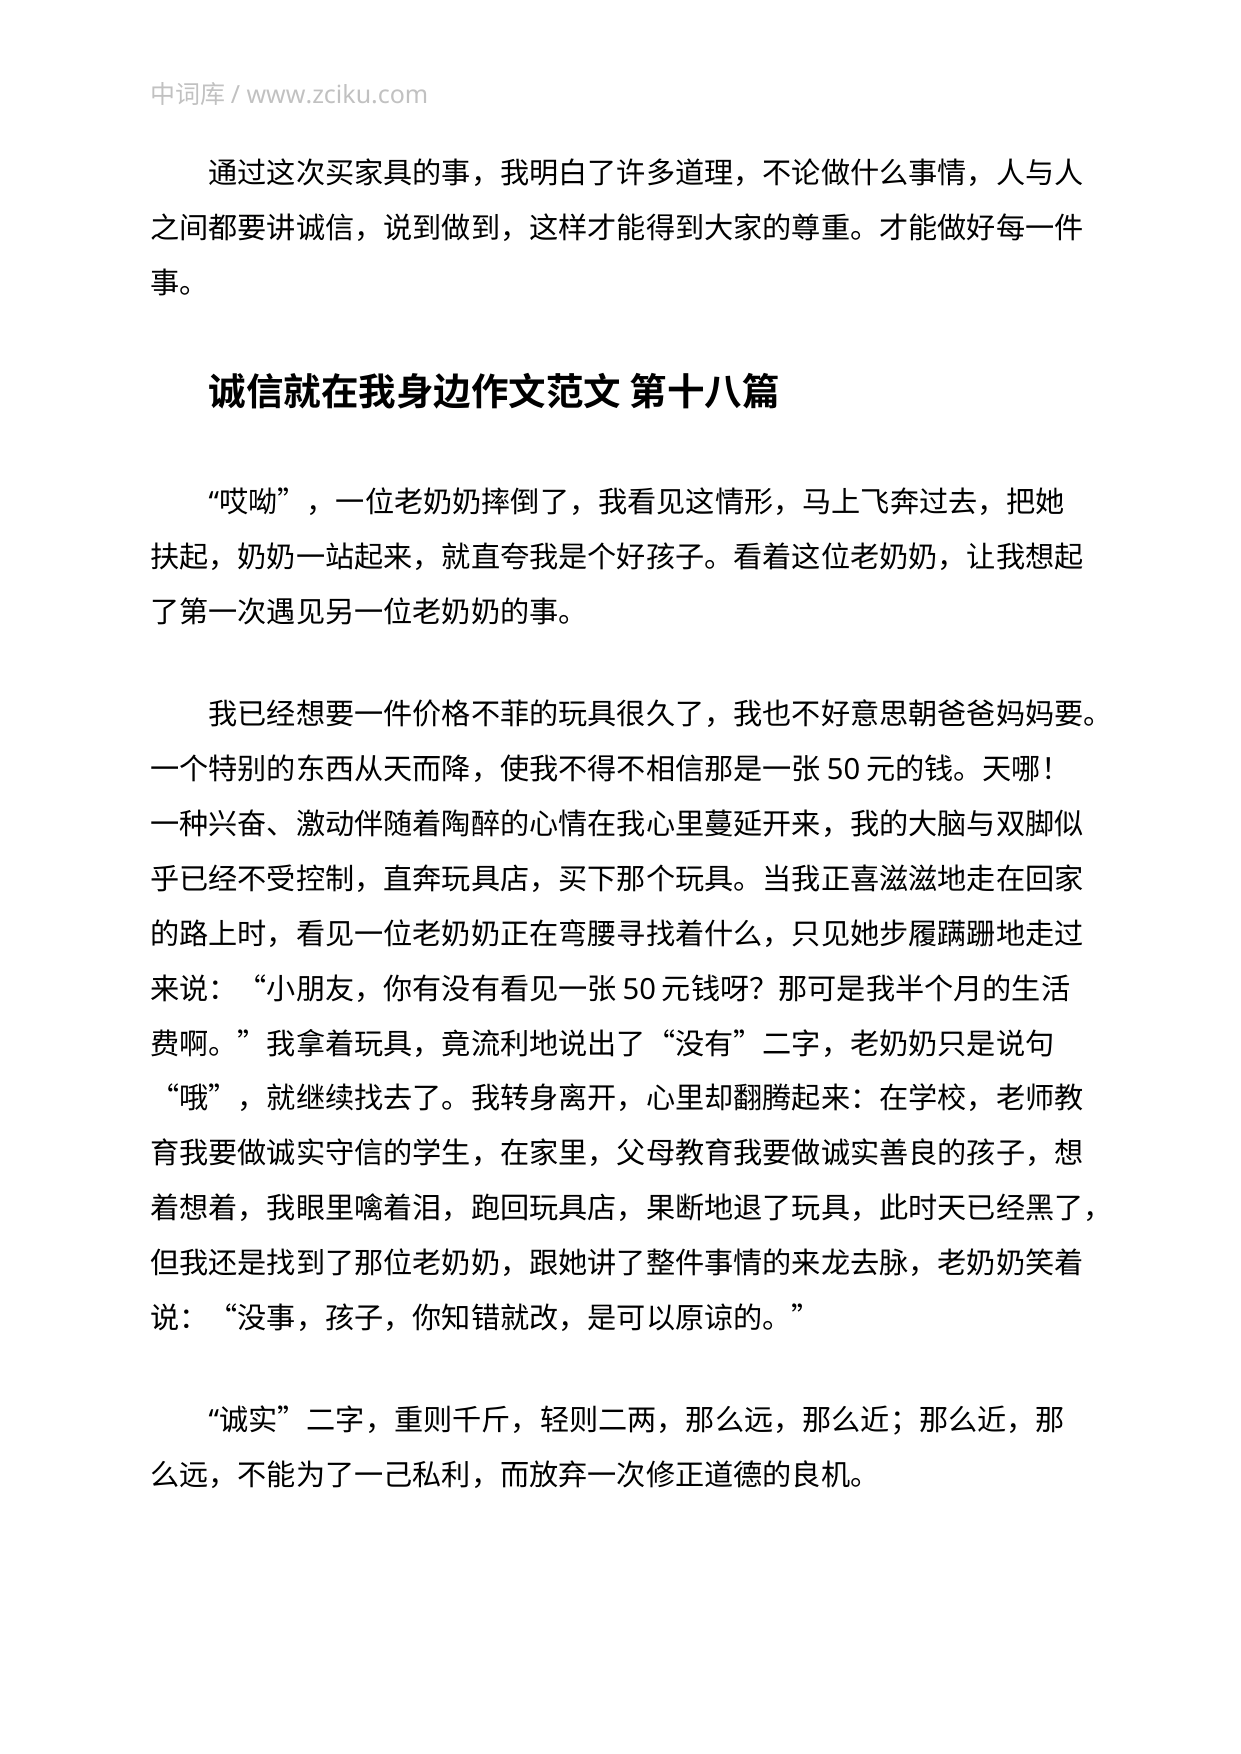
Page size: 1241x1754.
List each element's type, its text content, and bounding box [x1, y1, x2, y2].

text 诚信就在我身边作文范文 第十八篇 [150, 362, 1090, 416]
text 通过这次买家具的事，我明白了许多道理，不论做什么事情，人与人之间都要讲诚信，说到做到，这样才能得到大家的尊重。才能做好每一件事。 [150, 150, 1090, 302]
text “诚实”二字，重则千斤，轻则二两，那么远，那么近；那么近，那么远，不能为了一己私利，而放弃一次修正道德的良机。 [150, 1396, 1090, 1494]
text “哎呦”，一位老奶奶摔倒了，我看见这情形，马上飞奔过去，把她扶起，奶奶一站起来，就直夸我是个好孩子。看着这位老奶奶，让我想起了第一次遇见另一位老奶奶的事。 [150, 479, 1090, 631]
text 我已经想要一件价格不菲的玩具很久了，我也不好意思朝爸爸妈妈要。一个特别的东西从天而降，使我不得不相信那是一张50元的钱。天哪！一种兴奋、激动伴随着陶醉的心情在我心里蔓延开来，我的大脑与双脚似乎已经不受控制，直奔玩具店，买下那个玩具。当我正喜滋滋地走在回家的路上时，看见一位老奶奶正在弯腰寻找着什么，只见她步履蹒跚地走过来说：“小朋友，你有没有看见一张50元钱呀？那可是我半个月的生活费啊。”我拿着玩具，竟流利地说出了“没有”二字，老奶奶只是说句“哦”，就继续找去了。我转身离开，心里却翻腾起来：在学校，老师教育我要做诚实守信的学生，在家里，父母教育我要做诚实善良的孩子，想着想着，我眼里噙着泪，跑回玩具店，果断地退了玩具，此时天已经黑了，但我还是找到了那位老奶奶，跟她讲了整件事情的来龙去脉，老奶奶笑着说：“没事，孩子，你知错就改，是可以原谅的。” [150, 691, 1090, 1337]
